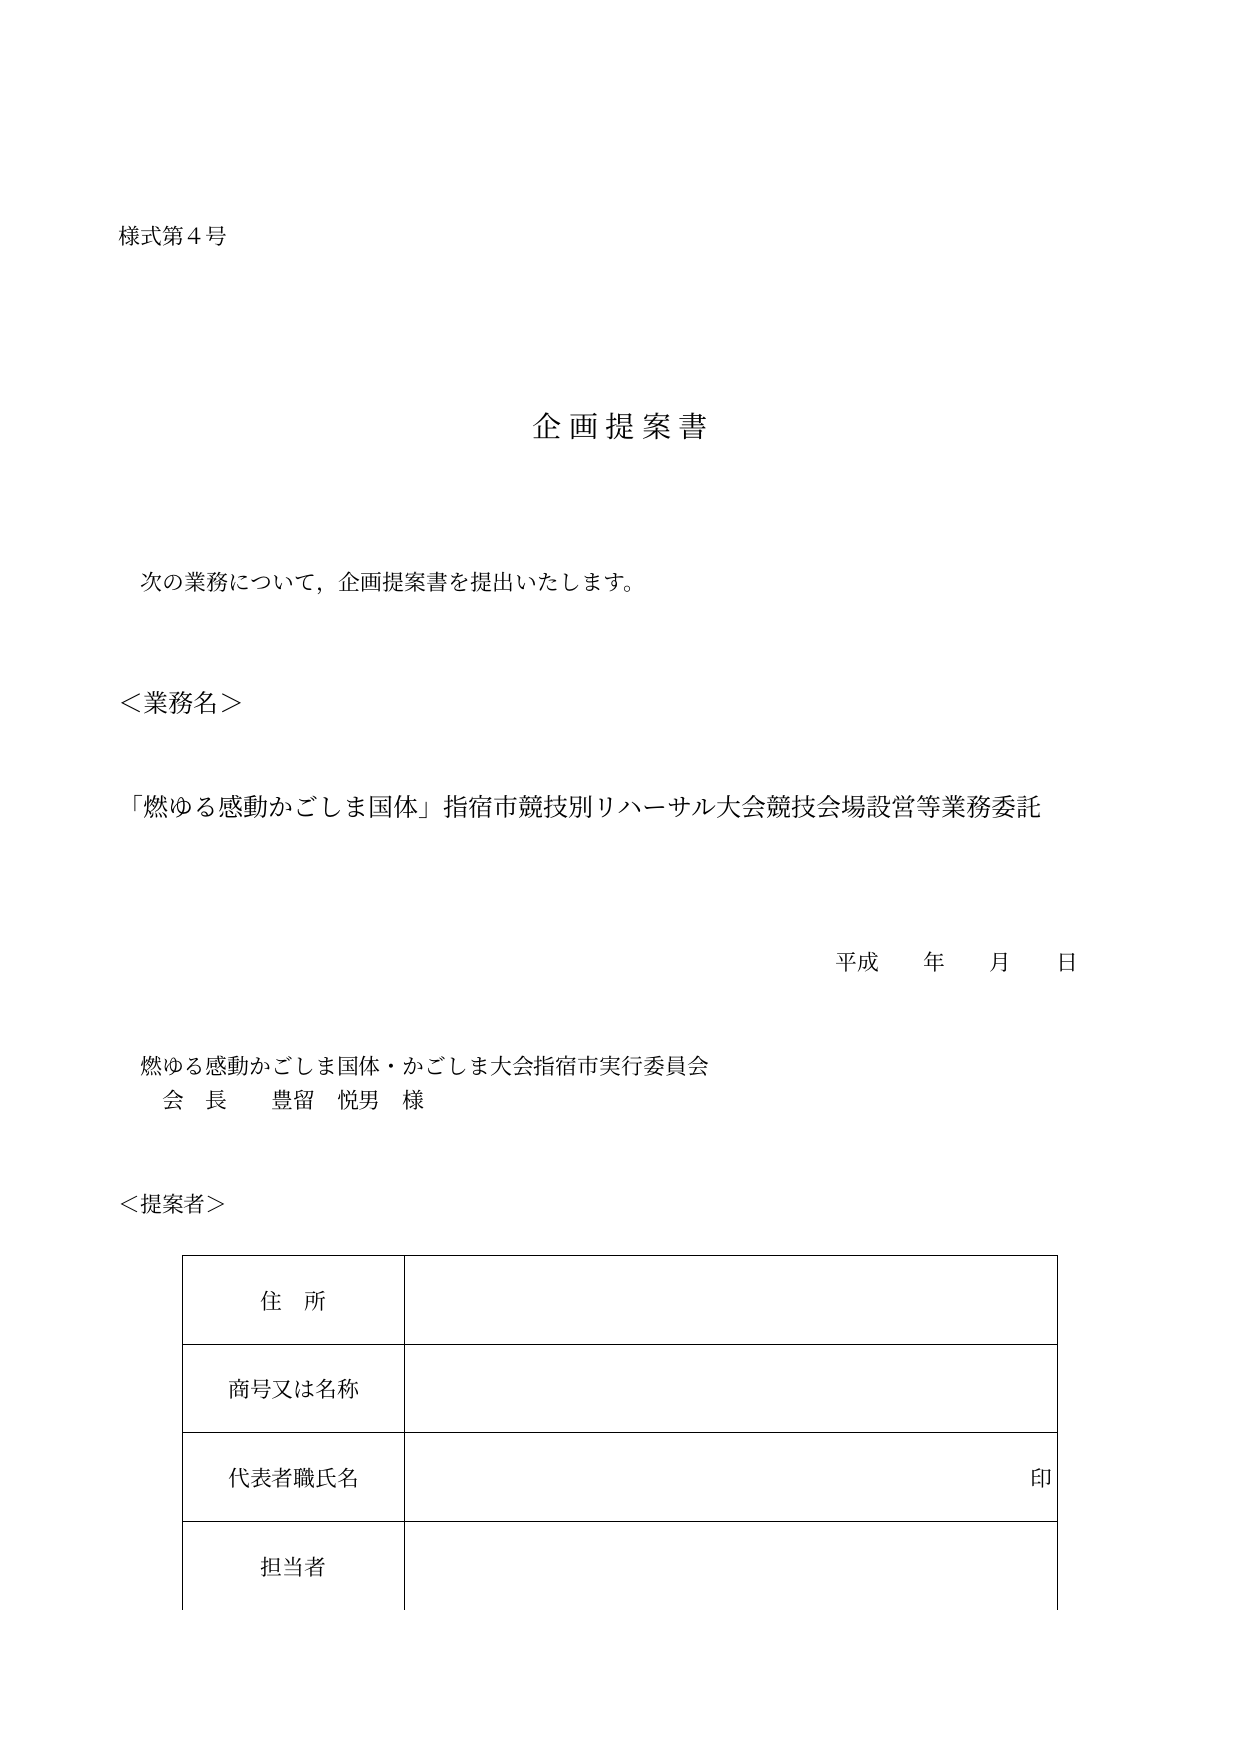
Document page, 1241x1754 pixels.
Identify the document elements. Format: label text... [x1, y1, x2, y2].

table_cell [405, 1522, 1057, 1609]
text 企 画 提 案 書 [118, 390, 1122, 459]
text 様式第４号 [118, 217, 1122, 252]
table_cell 担当者 [183, 1522, 404, 1609]
text 燃ゆる感動かごしま国体・かごしま大会指宿市実行委員会 [118, 1047, 1122, 1082]
text 平成 年 月 日 [118, 944, 1078, 978]
table_cell 商号又は名称 [183, 1345, 404, 1432]
table_header [405, 1256, 1057, 1343]
text 次の業務について，企画提案書を提出いたします。 [118, 563, 1122, 598]
table_cell 代表者職氏名 [183, 1433, 404, 1521]
text 「燃ゆる感動かごしま国体」指宿市競技別リハーサル大会競技会場設営等業務委託 [118, 771, 1122, 840]
text ＜業務名＞ [118, 667, 1122, 736]
text 会 長 豊留 悦男 様 [118, 1082, 1122, 1117]
table_cell 印 [405, 1433, 1057, 1521]
text ＜提案者＞ [118, 1186, 1122, 1220]
table_cell [405, 1345, 1057, 1432]
table_header 住 所 [183, 1256, 404, 1343]
